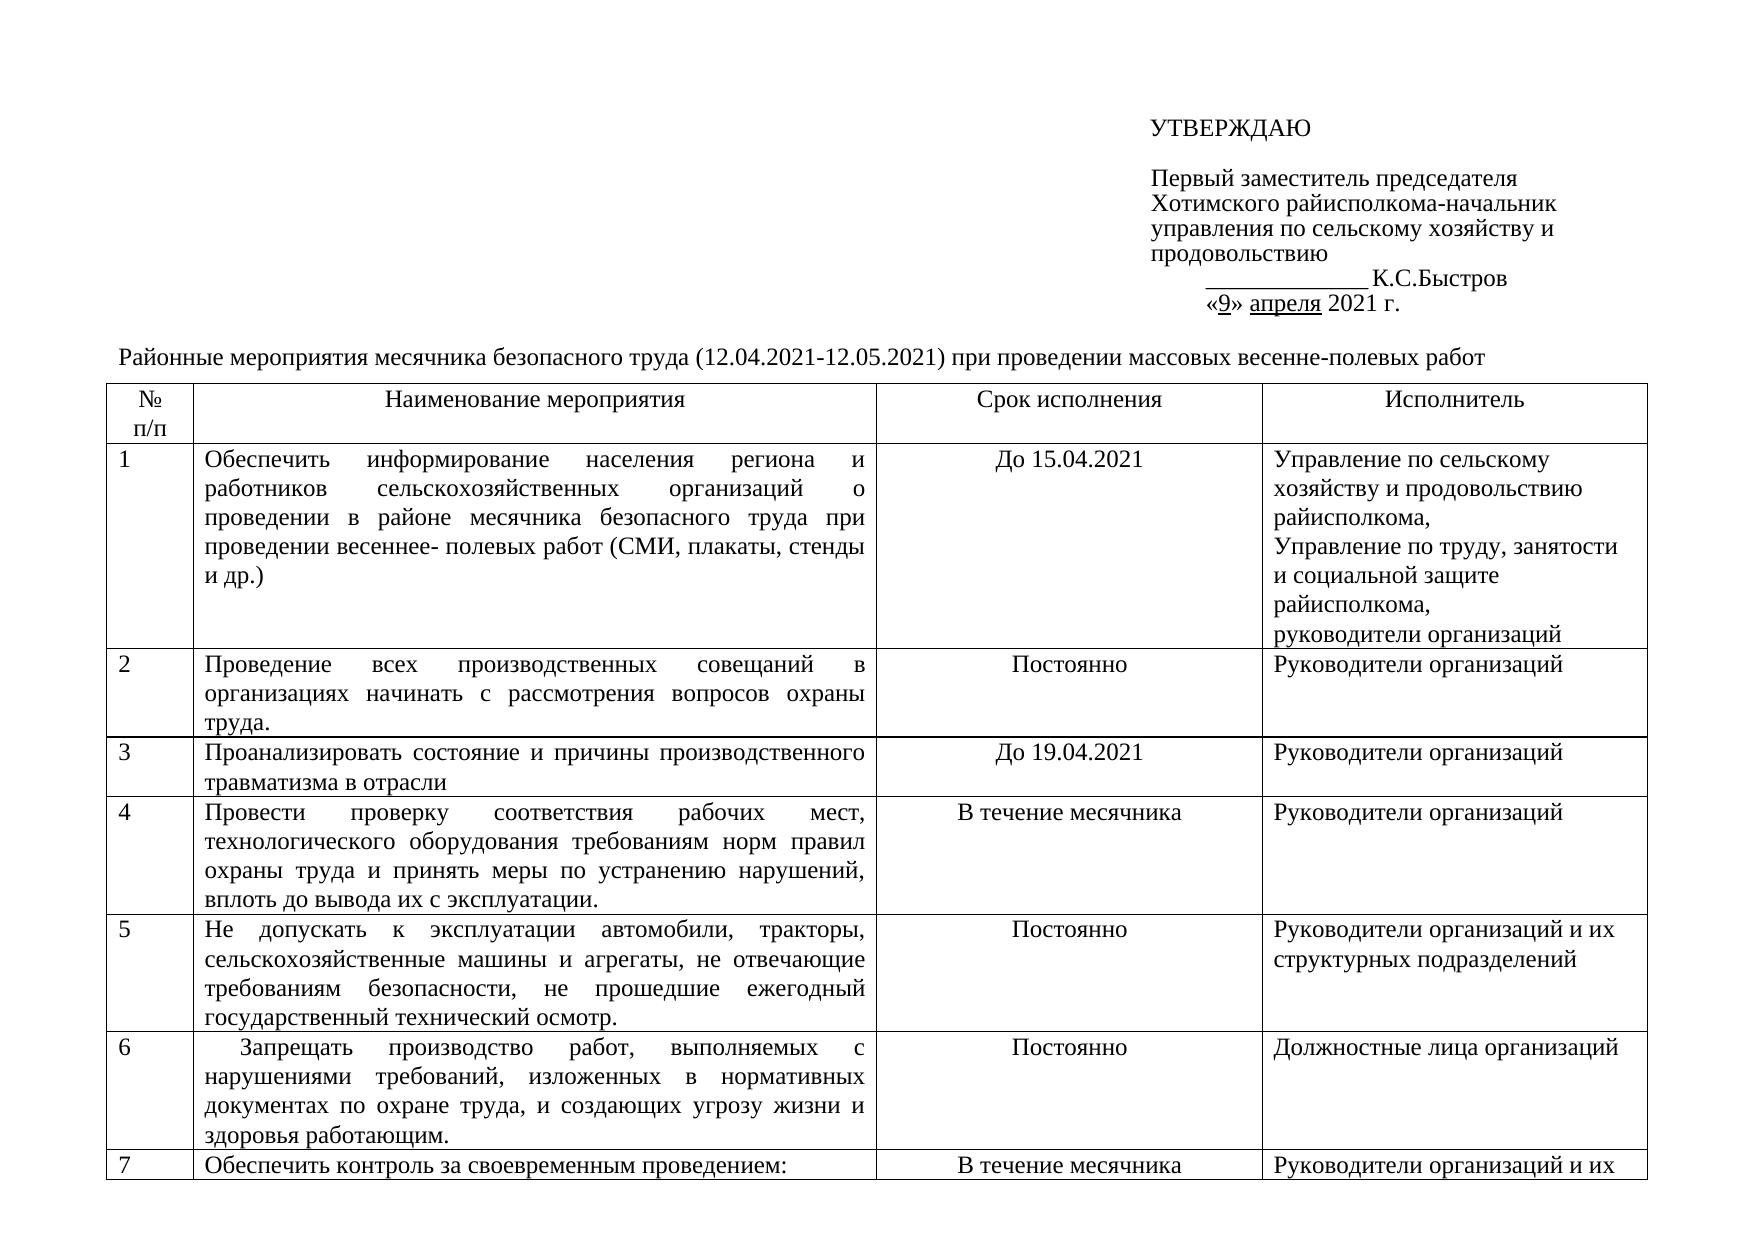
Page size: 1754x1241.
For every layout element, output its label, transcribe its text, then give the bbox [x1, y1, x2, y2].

table_cell Руководители организаций и их структурных подразделений [1263, 915, 1647, 1031]
table_header Срок исполнения [877, 384, 1262, 443]
table_cell 2 [107, 649, 193, 736]
table_cell До 19.04.2021 [877, 738, 1262, 796]
text Первый заместитель председателя Хотимского райисполкома-начальник управления по сельскому хозяйству и продовольствию [1151, 142, 1636, 267]
table_cell Руководители организаций [1263, 797, 1647, 913]
text Районные мероприятия месячника безопасного труда (12.04.2021-12.05.2021) при проведении массовых весенне-полевых работ [118, 346, 1636, 371]
table_cell В течение месячника [877, 1150, 1262, 1179]
text _____________ К.С.Быстров [118, 267, 1636, 292]
text УТВЕРЖДАЮ [118, 117, 1636, 142]
table_cell 6 [107, 1032, 193, 1149]
table_cell 1 [107, 444, 193, 648]
table_cell Руководители организаций [1263, 738, 1647, 796]
table_cell Управление по сельскому хозяйству и продовольствию райисполкома, Управление по труду, занятости и социальной защите райисполкома, руководители организаций [1263, 444, 1647, 648]
text «9» апреля 2021 г. [118, 292, 1636, 317]
table_cell Постоянно [877, 649, 1262, 736]
table_cell Постоянно [877, 1032, 1262, 1149]
table_cell Руководители организаций [1263, 649, 1647, 736]
table_header Наименование мероприятия [194, 384, 876, 443]
table_cell 7 [107, 1150, 193, 1179]
table_cell Проведение всех производственных совещаний в организациях начинать с рассмотрения вопросов охраны труда. [194, 649, 876, 736]
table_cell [194, 1150, 876, 1179]
table_cell Должностные лица организаций [1263, 1032, 1647, 1149]
table_cell 5 [107, 915, 193, 1031]
table_header Исполнитель [1263, 384, 1647, 443]
table_cell Не допускать к эксплуатации автомобили, тракторы, сельскохозяйственные машины и агрегаты, не отвечающие требованиям безопасности, не прошедшие ежегодный государственный технический осмотр. [194, 915, 876, 1031]
table_cell Постоянно [877, 915, 1262, 1031]
table_cell Обеспечить информирование населения региона и работников сельскохозяйственных организаций о проведении в районе месячника безопасного труда при проведении весеннее- полевых работ (СМИ, плакаты, стенды и др.) [194, 444, 876, 648]
table_cell Проанализировать состояние и причины производственного травматизма в отрасли [194, 738, 876, 796]
table_cell 4 [107, 797, 193, 913]
table_header № п/п [107, 384, 193, 443]
table_cell 3 [107, 738, 193, 796]
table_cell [1263, 1150, 1647, 1179]
table_cell Провести проверку соответствия рабочих мест, технологического оборудования требованиям норм правил охраны труда и принять меры по устранению нарушений, вплоть до вывода их с эксплуатации. [194, 797, 876, 913]
table_cell До 15.04.2021 [877, 444, 1262, 648]
table_cell Запрещать производство работ, выполняемых с нарушениями требований, изложенных в нормативных документах по охране труда, и создающих угрозу жизни и здоровья работающим. [194, 1032, 876, 1149]
table_cell В течение месячника [877, 797, 1262, 913]
